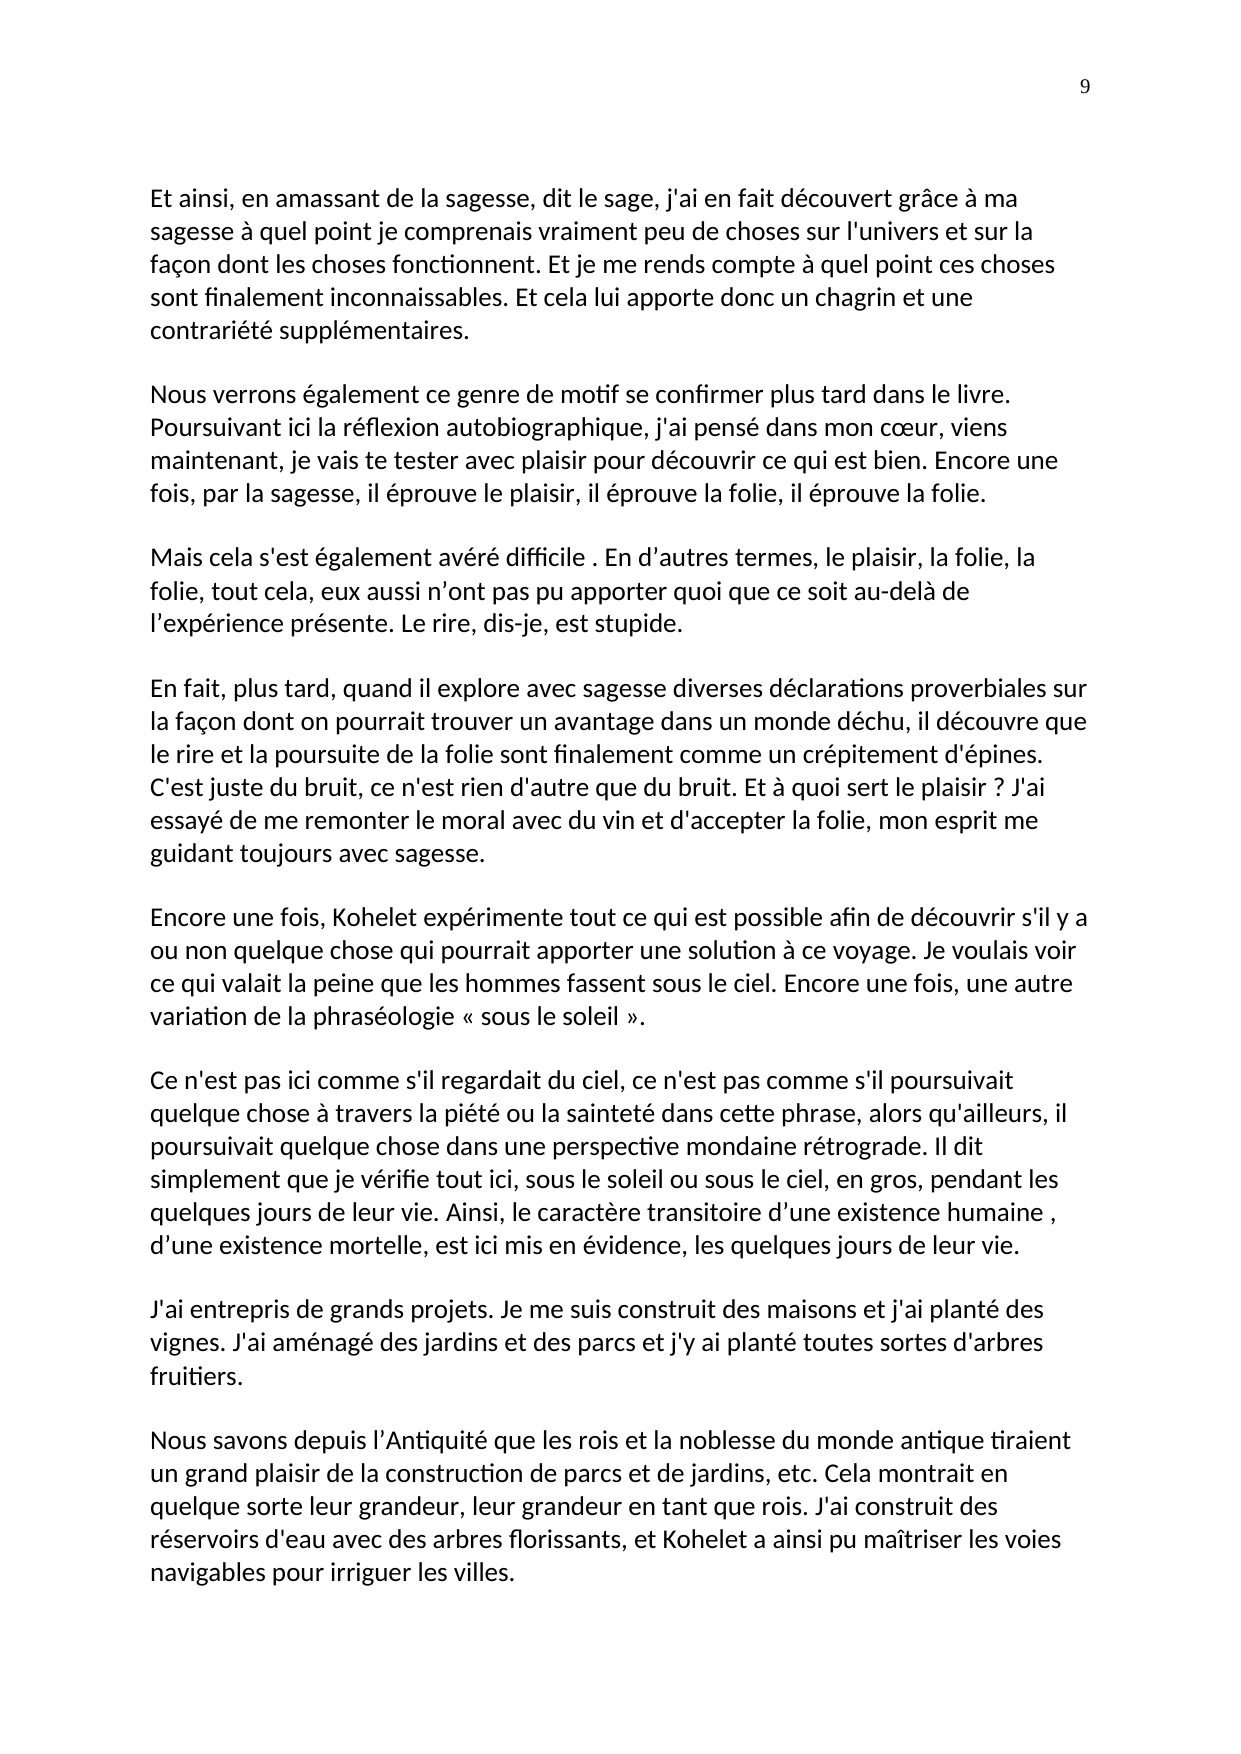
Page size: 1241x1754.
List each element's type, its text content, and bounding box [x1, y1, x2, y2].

text En fait, plus tard, quand il explore avec sagesse diverses déclarations proverbiales sur la façon dont on pourrait trouver un avantage dans un monde déchu, il découvre que le rire et la poursuite de la folie sont finalement comme un crépitement d'épines. C'est juste du bruit, ce n'est rien d'autre que du bruit. Et à quoi sert le plaisir ? J'ai essayé de me remonter le moral avec du vin et d'accepter la folie, mon esprit me guidant toujours avec sagesse. [150, 671, 1090, 869]
text Et ainsi, en amassant de la sagesse, dit le sage, j'ai en fait découvert grâce à ma sagesse à quel point je comprenais vraiment peu de choses sur l'univers et sur la façon dont les choses fonctionnent. Et je me rends compte à quel point ces choses sont finalement inconnaissables. Et cela lui apporte donc un chagrin et une contrariété supplémentaires. [150, 181, 1090, 346]
text Nous verrons également ce genre de motif se confirmer plus tard dans le livre. Poursuivant ici la réflexion autobiographique, j'ai pensé dans mon cœur, viens maintenant, je vais te tester avec plaisir pour découvrir ce qui est bien. Encore une fois, par la sagesse, il éprouve le plaisir, il éprouve la folie, il éprouve la folie. [150, 377, 1090, 509]
text Nous savons depuis l’Antiquité que les rois et la noblesse du monde antique tiraient un grand plaisir de la construction de parcs et de jardins, etc. Cela montrait en quelque sorte leur grandeur, leur grandeur en tant que rois. J'ai construit des réservoirs d'eau avec des arbres florissants, et Kohelet a ainsi pu maîtriser les voies navigables pour irriguer les villes. [150, 1423, 1090, 1588]
text Ce n'est pas ici comme s'il regardait du ciel, ce n'est pas comme s'il poursuivait quelque chose à travers la piété ou la sainteté dans cette phrase, alors qu'ailleurs, il poursuivait quelque chose dans une perspective mondaine rétrograde. Il dit simplement que je vérifie tout ici, sous le soleil ou sous le ciel, en gros, pendant les quelques jours de leur vie. Ainsi, le caractère transitoire d’une existence humaine , d’une existence mortelle, est ici mis en évidence, les quelques jours de leur vie. [150, 1063, 1090, 1261]
text Encore une fois, Kohelet expérimente tout ce qui est possible afin de découvrir s'il y a ou non quelque chose qui pourrait apporter une solution à ce voyage. Je voulais voir ce qui valait la peine que les hommes fassent sous le ciel. Encore une fois, une autre variation de la phraséologie « sous le soleil ». [150, 900, 1090, 1032]
text J'ai entrepris de grands projets. Je me suis construit des maisons et j'ai planté des vignes. J'ai aménagé des jardins et des parcs et j'y ai planté toutes sortes d'arbres fruitiers. [150, 1293, 1090, 1392]
text Mais cela s'est également avéré difficile . En d’autres termes, le plaisir, la folie, la folie, tout cela, eux aussi n’ont pas pu apporter quoi que ce soit au-delà de l’expérience présente. Le rire, dis-je, est stupide. [150, 541, 1090, 640]
